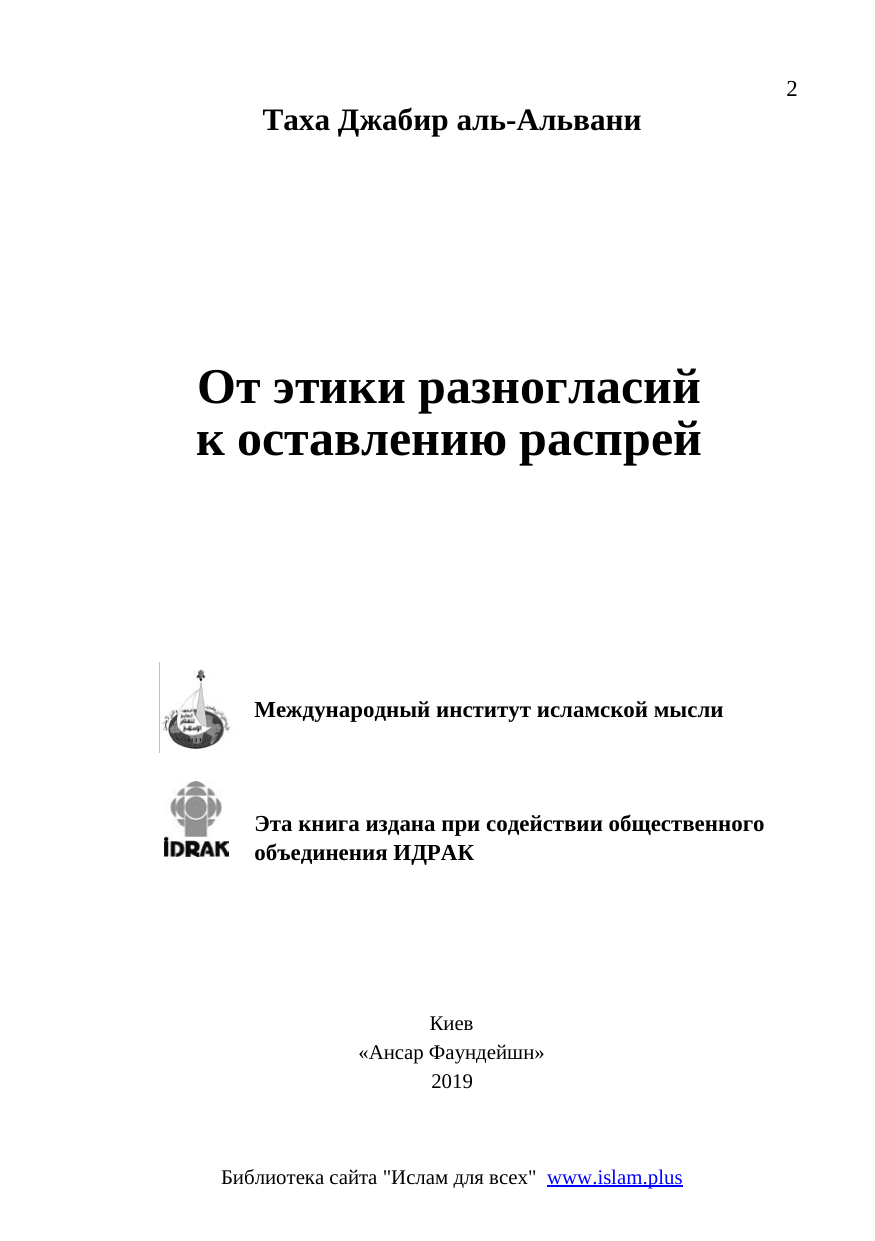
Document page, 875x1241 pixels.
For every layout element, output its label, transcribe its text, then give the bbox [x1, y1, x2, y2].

picture [164, 781, 229, 857]
text «Ансар Фаундейшн» [105, 1040, 797, 1064]
text Международный институт исламской мысли [254, 696, 793, 722]
text От этики разногласий [106, 362, 792, 414]
text к оставлению распрей [106, 414, 792, 466]
text Эта книга издана при содействии общественного объединения ИДРАК [254, 811, 793, 866]
text Киев [105, 1011, 797, 1035]
text Таха Джабир аль-Альвани [106, 101, 797, 137]
picture [159, 661, 233, 753]
text 2019 [106, 1069, 797, 1093]
